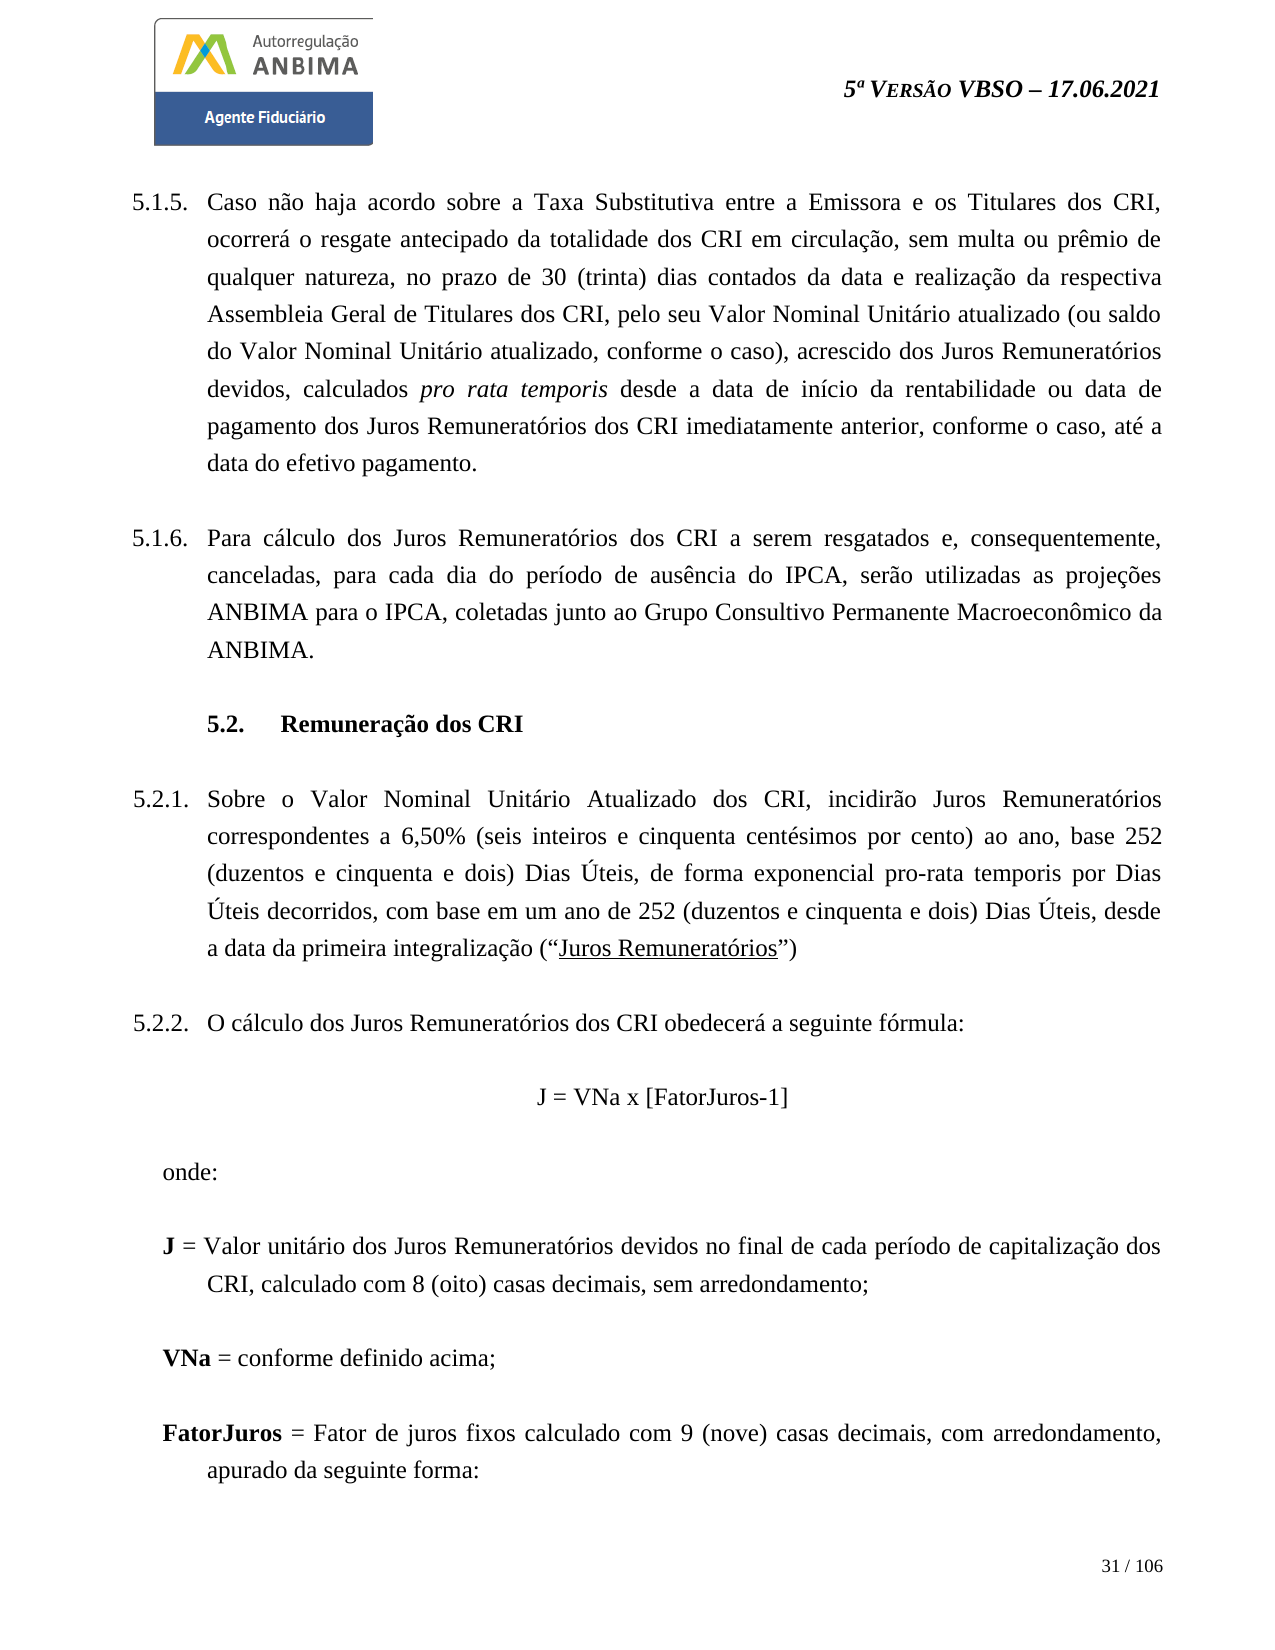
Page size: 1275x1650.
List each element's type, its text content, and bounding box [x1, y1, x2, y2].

list VNa = conforme definido acima; [162, 1343, 1163, 1372]
list Remuneração dos CRI [207, 709, 1163, 738]
list Caso não haja acordo sobre a Taxa Substitutiva entre a Emissora e os Titulares dos CRI, ocorrerá o resgate antecipado da totalidade dos CRI em circulação, sem multa ou prêmio de qualquer natureza, no prazo de 30 (trinta) dias contados da data e realização da respectiva Assembleia Geral de Titulares dos CRI, pelo seu Valor Nominal Unitário atualizado (ou saldo do Valor Nominal Unitário atualizado, conforme o caso), acrescido dos Juros Remuneratórios devidos, calculados pro rata temporis desde a data de início da rentabilidade ou data de pagamento dos Juros Remuneratórios dos CRI imediatamente anterior, conforme o caso, até a data do efetivo pagamento. [132, 187, 1163, 477]
list onde: [162, 1157, 1163, 1186]
text J = VNa x [FatorJuros-1] [162, 1082, 1163, 1111]
list Para cálculo dos Juros Remuneratórios dos CRI a serem resgatados e, consequentemente, canceladas, para cada dia do período de ausência do IPCA, serão utilizadas as projeções ANBIMA para o IPCA, coletadas junto ao Grupo Consultivo Permanente Macroeconômico da ANBIMA. [132, 523, 1163, 663]
list O cálculo dos Juros Remuneratórios dos CRI obedecerá a seguinte fórmula: [133, 1008, 1163, 1036]
list Sobre o Valor Nominal Unitário Atualizado dos CRI, incidirão Juros Remuneratórios correspondentes a 6,50% (seis inteiros e cinquenta centésimos por cento) ao ano, base 252 (duzentos e cinquenta e dois) Dias Úteis, de forma exponencial pro-rata temporis por Dias Úteis decorridos, com base em um ano de 252 (duzentos e cinquenta e dois) Dias Úteis, desde a data da primeira integralização (“Juros Remuneratórios”) [133, 784, 1163, 962]
list J = Valor unitário dos Juros Remuneratórios devidos no final de cada período de capitalização dos CRI, calculado com 8 (oito) casas decimais, sem arredondamento; [162, 1231, 1163, 1297]
text FatorJuros = Fator de juros fixos calculado com 9 (nove) casas decimais, com arredondamento, apurado da seguinte forma: [162, 1418, 1163, 1484]
